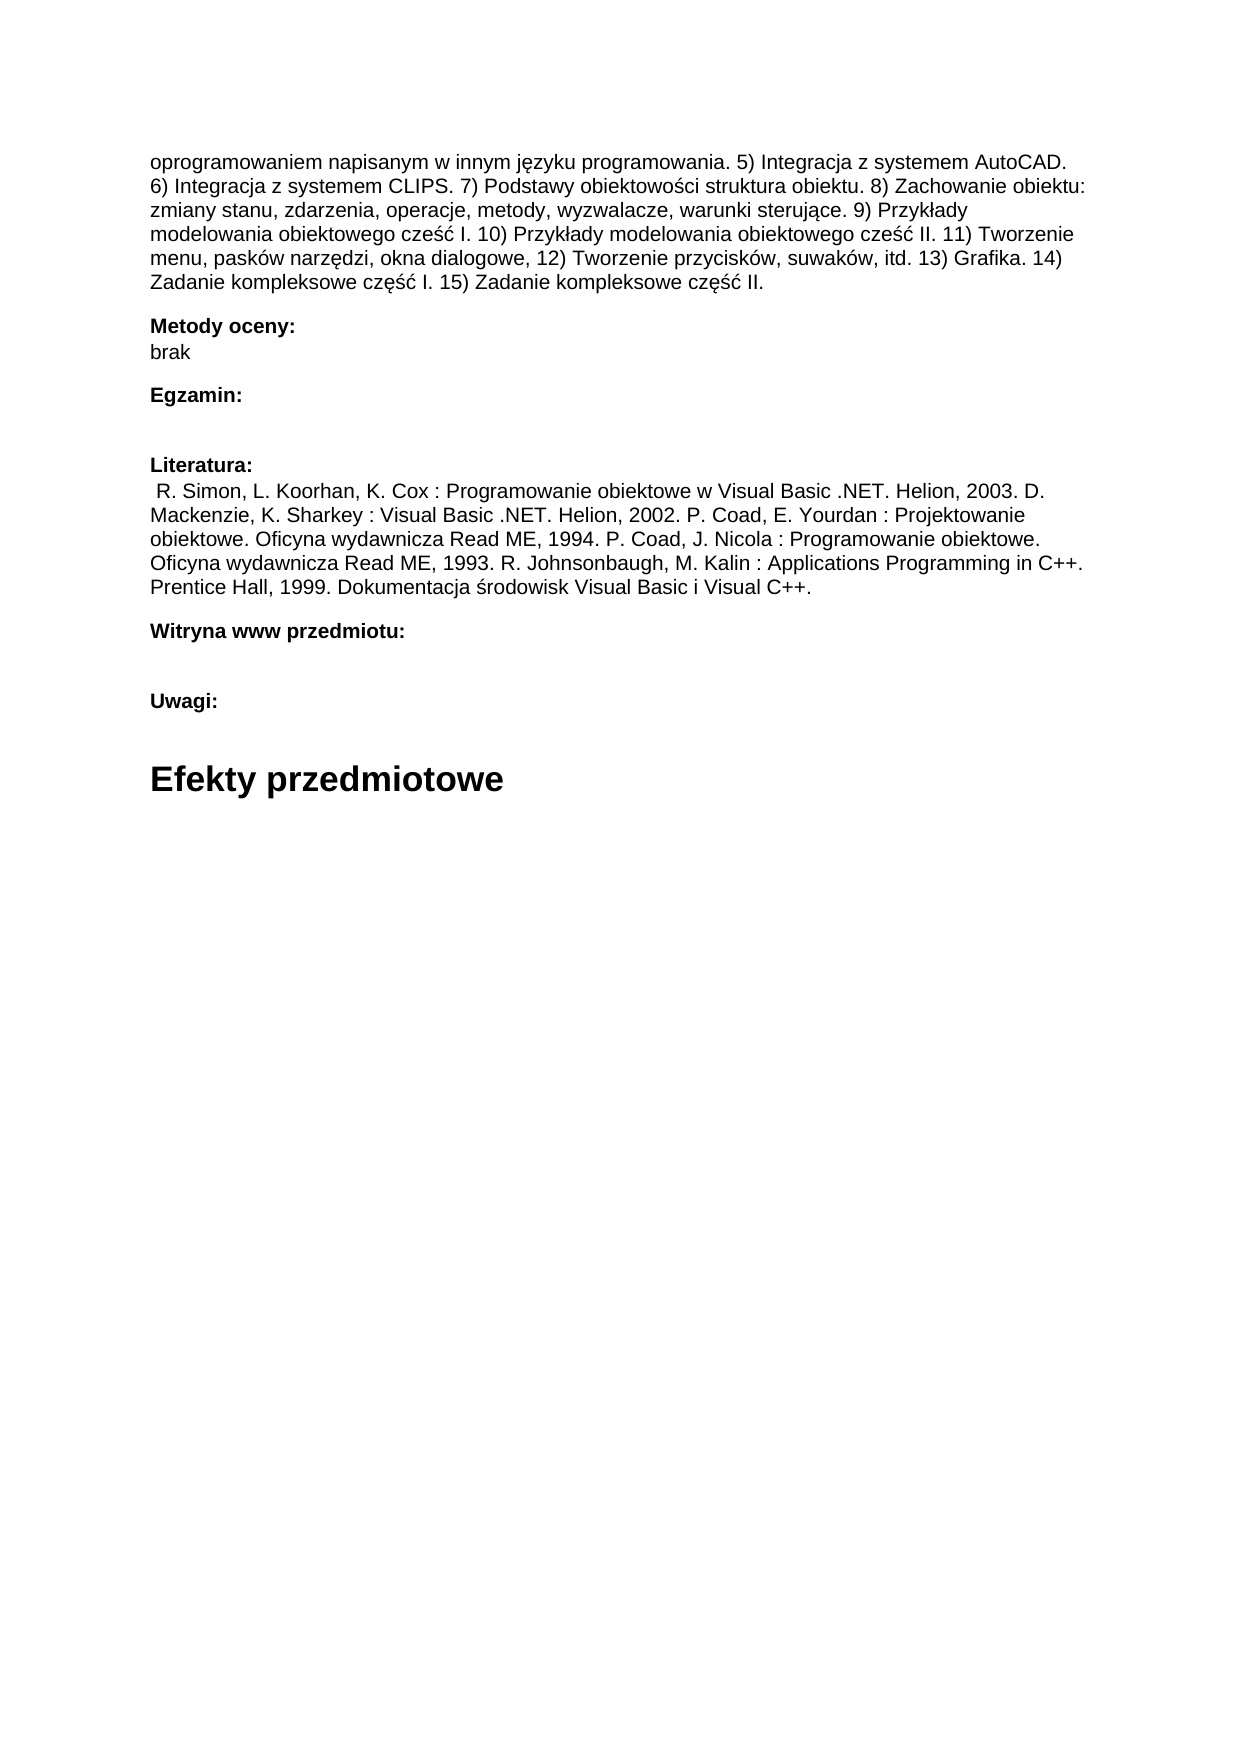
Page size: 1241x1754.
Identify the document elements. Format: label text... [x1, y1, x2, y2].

text Metody oceny: [150, 313, 1090, 337]
subtitle Efekty przedmiotowe [150, 758, 1090, 799]
text Literatura: [150, 453, 1090, 477]
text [150, 150, 1090, 294]
text brak [150, 339, 1090, 363]
text Uwagi: [150, 688, 1090, 712]
text Egzamin: [150, 383, 1090, 407]
text R. Simon, L. Koorhan, K. Cox : Programowanie obiektowe w Visual Basic .NET. Helion, 2003. D. Mackenzie, K. Sharkey : Visual Basic .NET. Helion, 2002. P. Coad, E. Yourdan : Projektowanie obiektowe. Oficyna wydawnicza Read ME, 1994. P. Coad, J. Nicola : Programowanie obiektowe. Oficyna wydawnicza Read ME, 1993. R. Johnsonbaugh, M. Kalin : Applications Programming in C++. Prentice Hall, 1999. Dokumentacja środowisk Visual Basic i Visual C++. [150, 479, 1090, 599]
text Witryna www przedmiotu: [150, 619, 1090, 643]
